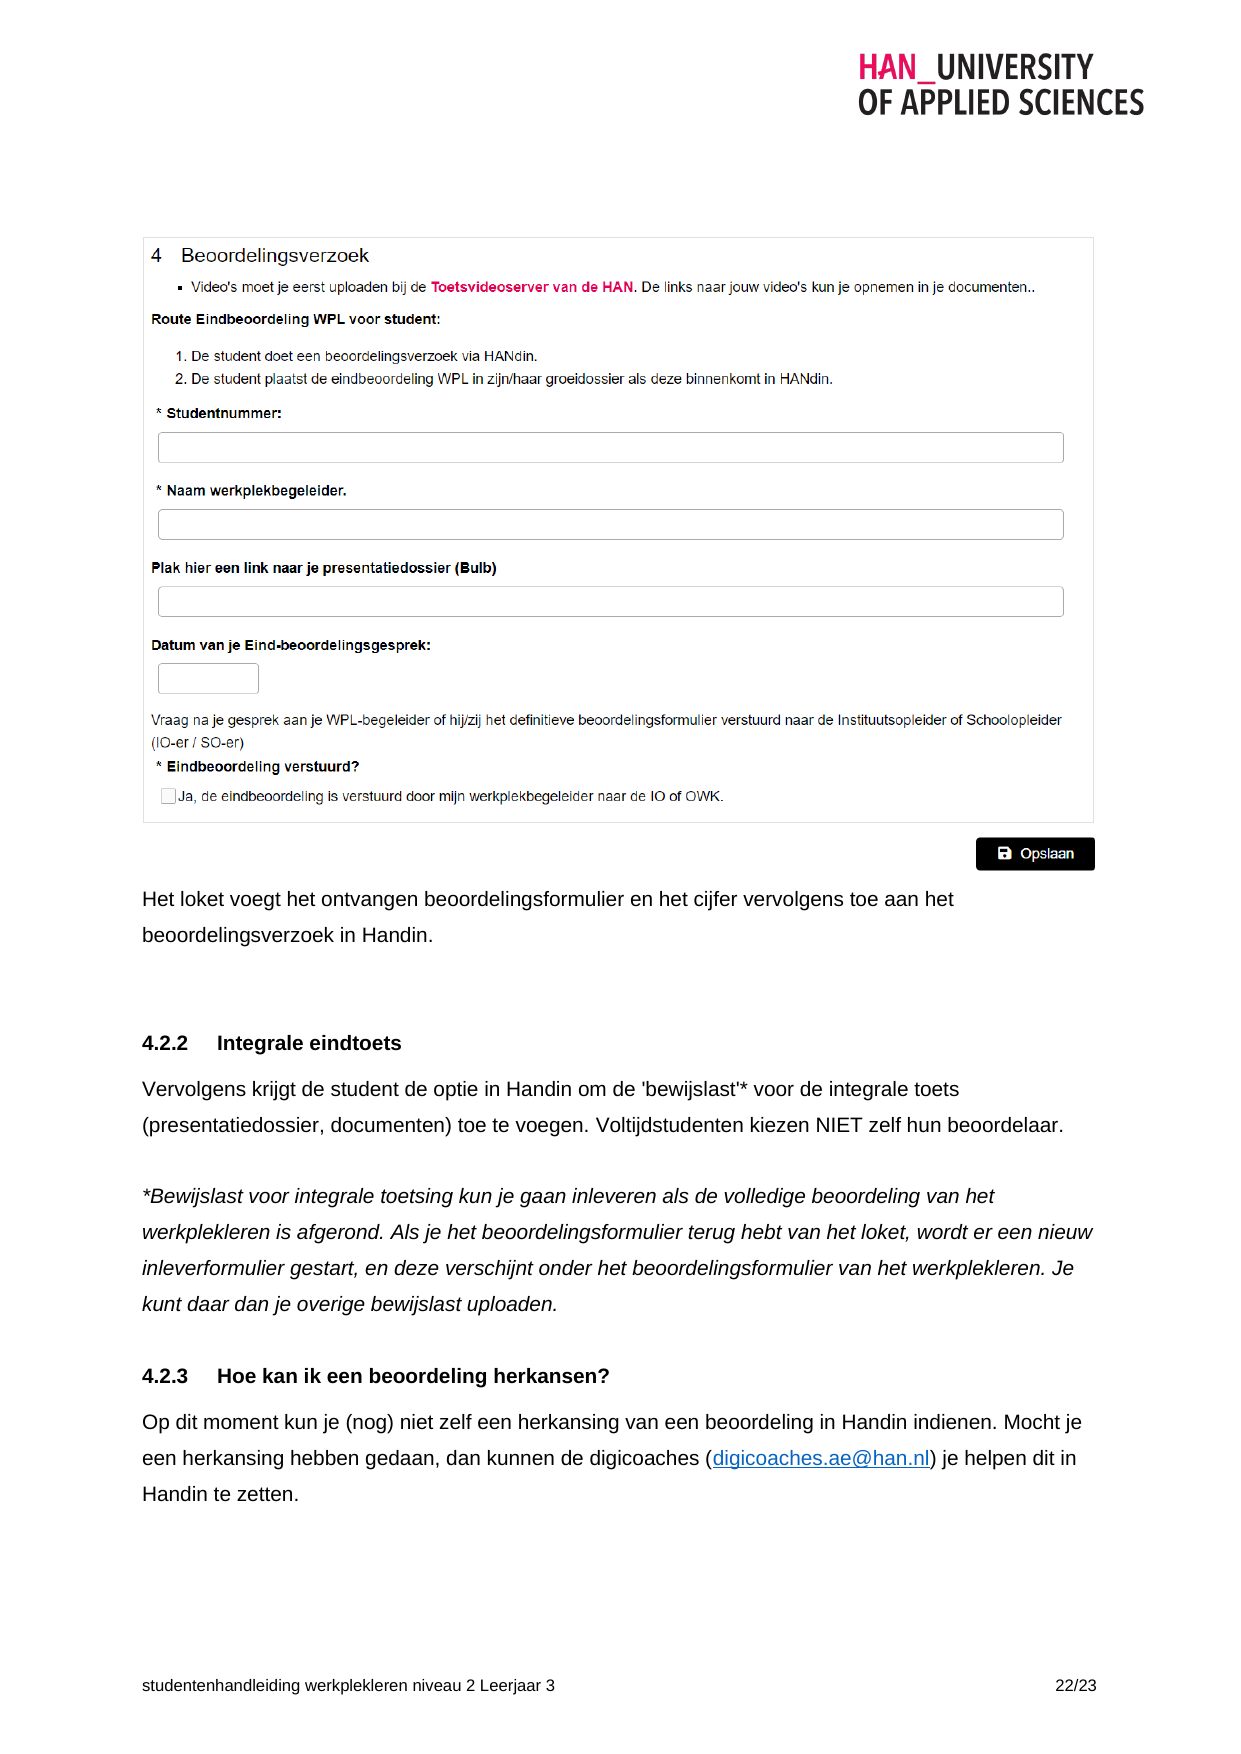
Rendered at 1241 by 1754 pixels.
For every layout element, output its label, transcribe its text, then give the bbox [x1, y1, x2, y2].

text Vervolgens krijgt de student de optie in Handin om de 'bewijslast'* voor de integrale toets (presentatiedossier, documenten) toe te voegen. Voltijdstudenten kiezen NIET zelf hun beoordelaar. [142, 1076, 1098, 1136]
text *Bewijslast voor integrale toetsing kun je gaan inleveren als de volledige beoordeling van het werkplekleren is afgerond. Als je het beoordelingsformulier terug hebt van het loket, wordt er een nieuw inleverformulier gestart, en deze verschijnt onder het beoordelingsformulier van het werkplekleren. Je kunt daar dan je overige bewijslast uploaden. [142, 1184, 1098, 1316]
picture [141, 236, 1099, 875]
subtitle Integrale eindtoets [142, 1030, 1098, 1054]
text Op dit moment kun je (nog) niet zelf een herkansing van een beoordeling in Handin indienen. Mocht je een herkansing hebben gedaan, dan kunnen de digicoaches (digicoaches.ae@han.nl) je helpen dit in Handin te zetten. [142, 1410, 1098, 1506]
subtitle Hoe kan ik een beoordeling herkansen? [142, 1364, 1098, 1388]
picture [805, 0, 1198, 169]
text Het loket voegt het ontvangen beoordelingsformulier en het cijfer vervolgens toe aan het beoordelingsverzoek in Handin. [142, 887, 1098, 946]
